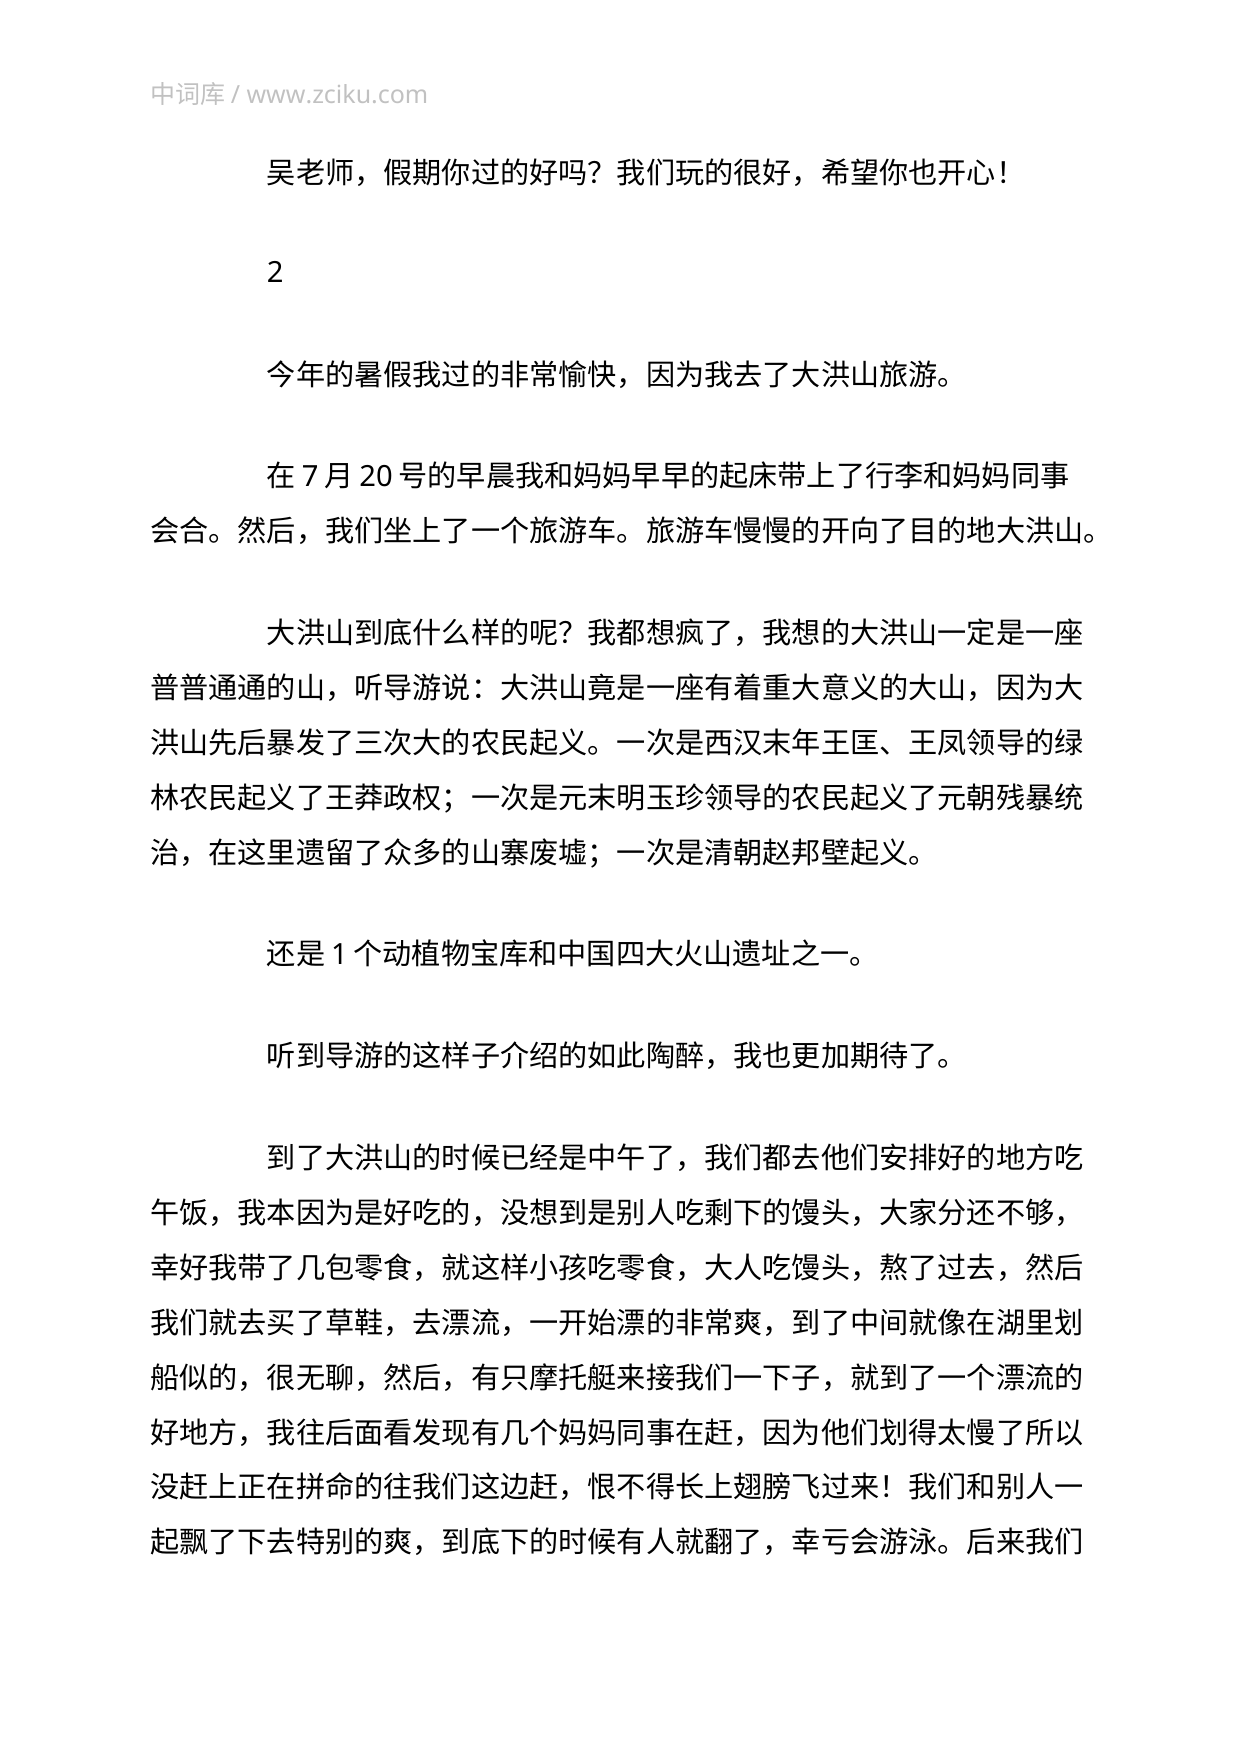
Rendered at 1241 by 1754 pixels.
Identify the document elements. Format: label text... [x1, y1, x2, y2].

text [150, 1135, 1090, 1561]
text 2 [150, 252, 1090, 291]
text 大洪山到底什么样的呢？我都想疯了，我想的大洪山一定是一座普普通通的山，听导游说：大洪山竟是一座有着重大意义的大山，因为大洪山先后暴发了三次大的农民起义。一次是西汉末年王匡、王凤领导的绿林农民起义了王莽政权；一次是元末明玉珍领导的农民起义了元朝残暴统治，在这里遗留了众多的山寨废墟；一次是清朝赵邦壁起义。 [150, 609, 1090, 871]
text 听到导游的这样子介绍的如此陶醉，我也更加期待了。 [150, 1033, 1090, 1075]
text 在7月20号的早晨我和妈妈早早的起床带上了行李和妈妈同事会合。然后，我们坐上了一个旅游车。旅游车慢慢的开向了目的地大洪山。 [150, 453, 1090, 550]
text 还是1个动植物宝库和中国四大火山遗址之一。 [150, 931, 1090, 973]
text 今年的暑假我过的非常愉快，因为我去了大洪山旅游。 [150, 351, 1090, 393]
text 吴老师，假期你过的好吗？我们玩的很好，希望你也开心！ [150, 150, 1090, 192]
